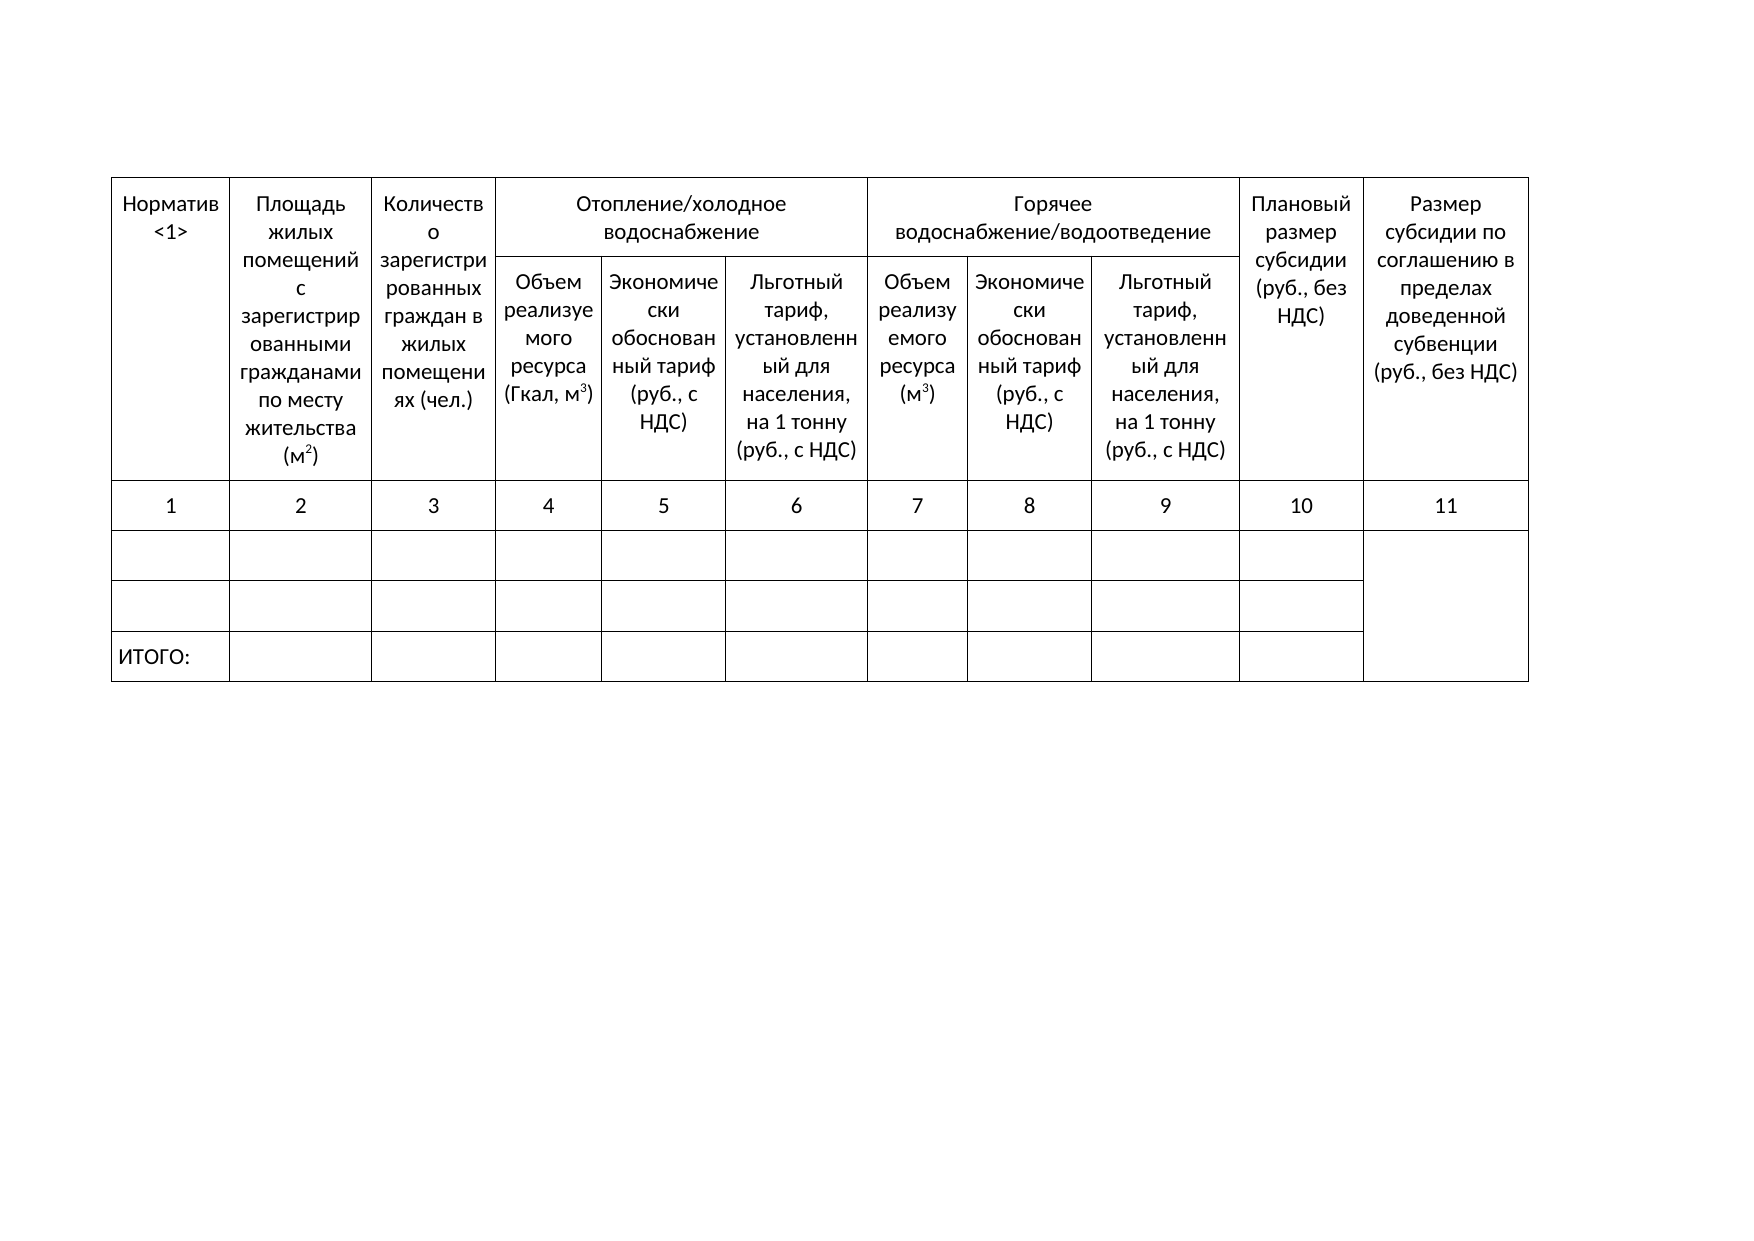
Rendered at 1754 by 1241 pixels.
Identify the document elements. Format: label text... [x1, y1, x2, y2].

table_cell 7 [868, 481, 967, 530]
table_cell [868, 581, 967, 631]
table_cell 5 [602, 481, 725, 530]
table_cell [496, 581, 601, 631]
table_cell [1092, 632, 1239, 681]
table_cell [602, 581, 725, 631]
table_cell [968, 632, 1091, 681]
table_cell [1240, 632, 1363, 681]
table_cell Льготный тариф, установленный для населения, на 1 тонну (руб., с НДС) [1092, 257, 1239, 480]
table_cell [1240, 531, 1363, 580]
table_cell [112, 531, 229, 580]
table_cell [968, 531, 1091, 580]
table_cell Льготный тариф, установленный для населения, на 1 тонну (руб., с НДС) [726, 257, 867, 480]
table_cell [372, 531, 495, 580]
table_cell [230, 531, 371, 580]
table_cell 4 [496, 481, 601, 530]
table_cell [868, 632, 967, 681]
table_cell Экономически обоснованный тариф (руб., с НДС) [968, 257, 1091, 480]
table_cell [496, 531, 601, 580]
table_cell [726, 531, 867, 580]
table_cell [602, 632, 725, 681]
table_cell 3 [372, 481, 495, 530]
table_cell ИТОГО: [112, 632, 229, 681]
table_cell [230, 632, 371, 681]
table_cell [726, 632, 867, 681]
table_header Горячее водоснабжение/водоотведение [868, 178, 1239, 256]
table_cell Объем реализуемого ресурса (Гкал, м3) [496, 257, 601, 480]
table_cell Объем реализуемого ресурса (м3) [868, 257, 967, 480]
table_header Плановый размер субсидии (руб., без НДС) [1240, 178, 1363, 480]
table_cell 6 [726, 481, 867, 530]
table_cell [868, 531, 967, 580]
table_cell [1364, 531, 1528, 681]
table_cell Экономически обоснованный тариф (руб., с НДС) [602, 257, 725, 480]
table_cell [968, 581, 1091, 631]
table_cell 1 [112, 481, 229, 530]
table_cell [1240, 581, 1363, 631]
table_cell 8 [968, 481, 1091, 530]
table_cell [496, 632, 601, 681]
table_header Количество зарегистрированных граждан в жилых помещениях (чел.) [372, 178, 495, 480]
table_cell 2 [230, 481, 371, 530]
table_cell [372, 581, 495, 631]
table_cell 9 [1092, 481, 1239, 530]
table_header Отопление/холодное водоснабжение [496, 178, 867, 256]
table_header Норматив <1> [112, 178, 229, 480]
table_cell [372, 632, 495, 681]
table_header Размер субсидии по соглашению в пределах доведенной субвенции (руб., без НДС) [1364, 178, 1528, 480]
table_cell [1092, 581, 1239, 631]
table_header Площадь жилых помещений с зарегистрированными гражданами по месту жительства (м2) [230, 178, 371, 480]
table_cell 11 [1364, 481, 1528, 530]
table_cell 10 [1240, 481, 1363, 530]
table_cell [1092, 531, 1239, 580]
table_cell [602, 531, 725, 580]
table_cell [230, 581, 371, 631]
table_cell [112, 581, 229, 631]
table_cell [726, 581, 867, 631]
